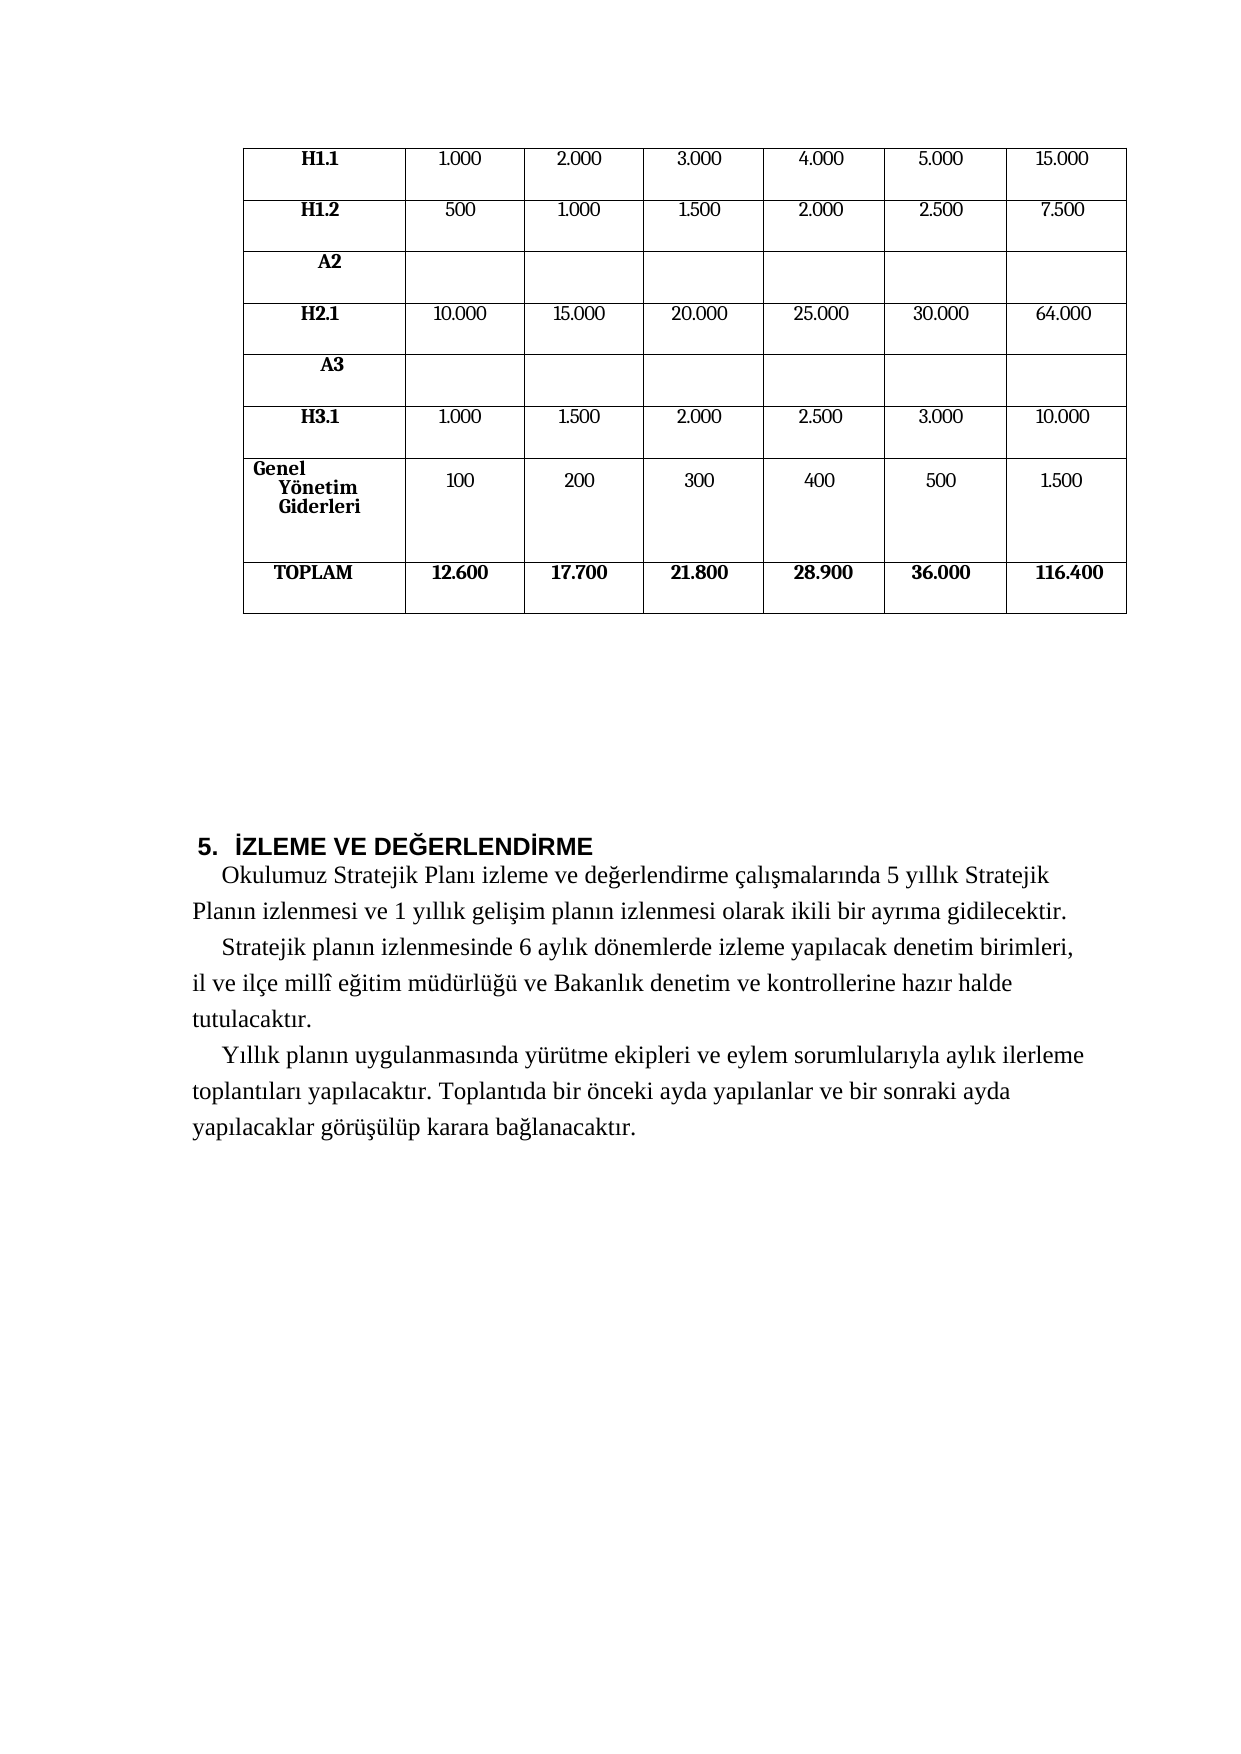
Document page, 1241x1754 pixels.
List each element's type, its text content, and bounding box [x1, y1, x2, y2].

table_cell 28.900 [764, 563, 884, 613]
table_cell 3.000 [885, 407, 1006, 458]
table_cell 400 [764, 459, 884, 562]
table_cell 1.000 [406, 407, 524, 458]
table_cell 2.500 [885, 201, 1006, 251]
table_cell 300 [644, 459, 763, 562]
table_cell H3.1 [244, 407, 405, 458]
table_cell 500 [885, 459, 1006, 562]
table_cell 2.500 [764, 407, 884, 458]
table_cell [885, 252, 1006, 303]
table_cell 36.000 [885, 563, 1006, 613]
table_cell 2.000 [525, 149, 643, 199]
table_cell 5.000 [885, 149, 1006, 199]
table_cell 2.000 [764, 201, 884, 251]
table_cell A2 [244, 252, 405, 303]
list Yıllık planın uygulanmasında yürütme ekipleri ve eylem sorumlularıyla aylık ilerleme toplantıları yapılacaktır. Toplantıda bir önceki ayda yapılanlar ve bir sonraki ayda yapılacaklar görüşülüp karara bağlanacaktır. [192, 1040, 1093, 1141]
table_cell 2.000 [644, 407, 763, 458]
table_cell 25.000 [764, 304, 884, 354]
table_cell [1007, 252, 1126, 303]
table_cell [885, 355, 1006, 406]
table_cell TOPLAM [244, 563, 405, 613]
table_cell 30.000 [885, 304, 1006, 354]
subtitle İZLEME VE DEĞERLENDİRME [197, 832, 1093, 860]
table_cell 7.500 [1007, 201, 1126, 251]
table_cell H1.1 [244, 149, 405, 199]
table_cell 10.000 [1007, 407, 1126, 458]
table_cell 200 [525, 459, 643, 562]
table_cell [406, 355, 524, 406]
table_cell 1.500 [1007, 459, 1126, 562]
table_cell 500 [406, 201, 524, 251]
list Stratejik planın izlenmesinde 6 aylık dönemlerde izleme yapılacak denetim birimleri, il ve ilçe millî eğitim müdürlüğü ve Bakanlık denetim ve kontrollerine hazır halde tutulacaktır. [192, 932, 1093, 1033]
table_cell [764, 355, 884, 406]
table_cell 100 [406, 459, 524, 562]
table_cell [525, 355, 643, 406]
table_cell 20.000 [644, 304, 763, 354]
table_cell [406, 252, 524, 303]
table_cell 10.000 [406, 304, 524, 354]
table_cell 12.600 [406, 563, 524, 613]
table_cell 64.000 [1007, 304, 1126, 354]
table_cell 4.000 [764, 149, 884, 199]
table_cell 1.000 [525, 201, 643, 251]
table_cell [1007, 355, 1126, 406]
table_cell 21.800 [644, 563, 763, 613]
table_cell 15.000 [1007, 149, 1126, 199]
table_cell 116.400 [1007, 563, 1126, 613]
table_cell [644, 252, 763, 303]
table_cell H1.2 [244, 201, 405, 251]
table_cell 17.700 [525, 563, 643, 613]
table_cell 1.500 [644, 201, 763, 251]
table_cell H2.1 [244, 304, 405, 354]
table_cell 1.000 [406, 149, 524, 199]
table_cell Genel Yönetim Giderleri [244, 459, 405, 562]
list Okulumuz Stratejik Planı izleme ve değerlendirme çalışmalarında 5 yıllık Stratejik Planın izlenmesi ve 1 yıllık gelişim planın izlenmesi olarak ikili bir ayrıma gidilecektir. [192, 860, 1093, 925]
table_cell [764, 252, 884, 303]
table_cell 1.500 [525, 407, 643, 458]
table_cell 15.000 [525, 304, 643, 354]
table_cell [644, 355, 763, 406]
table_cell [525, 252, 643, 303]
table_cell 3.000 [644, 149, 763, 199]
table_cell A3 [244, 355, 405, 406]
